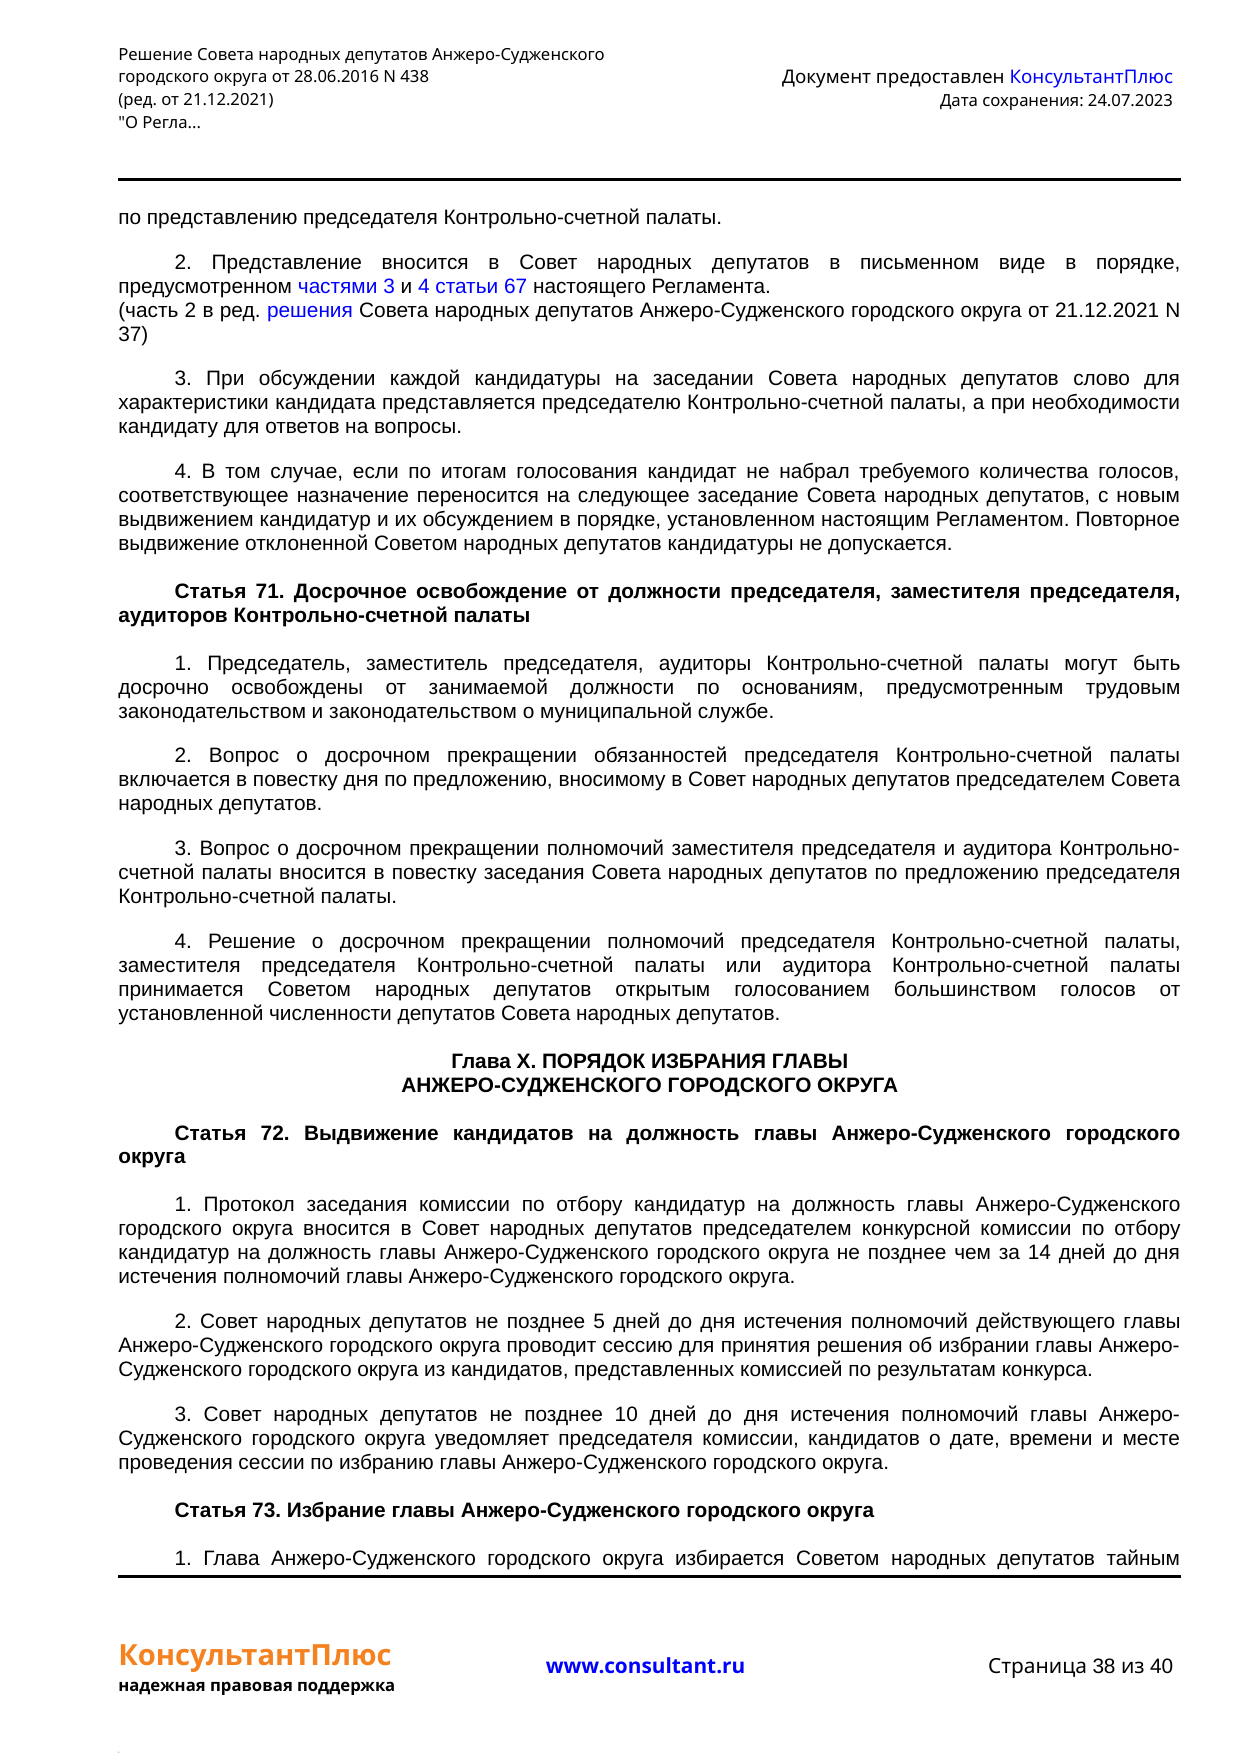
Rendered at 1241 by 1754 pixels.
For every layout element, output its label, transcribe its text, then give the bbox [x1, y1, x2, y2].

text 1. Председатель, заместитель председателя, аудиторы Контрольно-счетной палаты могут быть досрочно освобождены от занимаемой должности по основаниям, предусмотренным трудовым законодательством и законодательством о муниципальной службе. [118, 651, 1181, 722]
title АНЖЕРО-СУДЖЕНСКОГО ГОРОДСКОГО ОКРУГА [118, 1072, 1181, 1096]
text 3. Вопрос о досрочном прекращении полномочий заместителя председателя и аудитора Контрольно-счетной палаты вносится в повестку заседания Совета народных депутатов по предложению председателя Контрольно-счетной палаты. [118, 836, 1181, 908]
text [118, 205, 1181, 229]
title Глава X. ПОРЯДОК ИЗБРАНИЯ ГЛАВЫ [118, 1048, 1181, 1072]
text 4. Решение о досрочном прекращении полномочий председателя Контрольно-счетной палаты, заместителя председателя Контрольно-счетной палаты или аудитора Контрольно-счетной палаты принимается Советом народных депутатов открытым голосованием большинством голосов от установленной численности депутатов Совета народных депутатов. [118, 929, 1181, 1024]
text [118, 1545, 1181, 1569]
title Статья 73. Избрание главы Анжеро-Судженского городского округа [118, 1497, 1181, 1521]
title Статья 71. Досрочное освобождение от должности председателя, заместителя председателя, аудиторов Контрольно-счетной палаты [118, 579, 1181, 627]
text 2. Совет народных депутатов не позднее 5 дней до дня истечения полномочий действующего главы Анжеро-Судженского городского округа проводит сессию для принятия решения об избрании главы Анжеро-Судженского городского округа из кандидатов, представленных комиссией по результатам конкурса. [118, 1309, 1181, 1381]
text 1. Протокол заседания комиссии по отбору кандидатур на должность главы Анжеро-Судженского городского округа вносится в Совет народных депутатов председателем конкурсной комиссии по отбору кандидатур на должность главы Анжеро-Судженского городского округа не позднее чем за 14 дней до дня истечения полномочий главы Анжеро-Судженского городского округа. [118, 1192, 1181, 1288]
text 2. Вопрос о досрочном прекращении обязанностей председателя Контрольно-счетной палаты включается в повестку дня по предложению, вносимому в Совет народных депутатов председателем Совета народных депутатов. [118, 743, 1181, 815]
text 3. Совет народных депутатов не позднее 10 дней до дня истечения полномочий главы Анжеро-Судженского городского округа уведомляет председателя комиссии, кандидатов о дате, времени и месте проведения сессии по избранию главы Анжеро-Судженского городского округа. [118, 1402, 1181, 1473]
title Статья 72. Выдвижение кандидатов на должность главы Анжеро-Судженского городского округа [118, 1120, 1181, 1168]
text 4. В том случае, если по итогам голосования кандидат не набрал требуемого количества голосов, соответствующее назначение переносится на следующее заседание Совета народных депутатов, с новым выдвижением кандидатур и их обсуждением в порядке, установленном настоящим Регламентом. Повторное выдвижение отклоненной Советом народных депутатов кандидатуры не допускается. [118, 459, 1181, 555]
text 2. Представление вносится в Совет народных депутатов в письменном виде в порядке, предусмотренном частями 3 и 4 статьи 67 настоящего Регламента. [118, 249, 1181, 297]
text (часть 2 в ред. решения Совета народных депутатов Анжеро-Судженского городского округа от 21.12.2021 N 37) [118, 297, 1181, 345]
text 3. При обсуждении каждой кандидатуры на заседании Совета народных депутатов слово для характеристики кандидата представляется председателю Контрольно-счетной палаты, а при необходимости кандидату для ответов на вопросы. [118, 366, 1181, 438]
